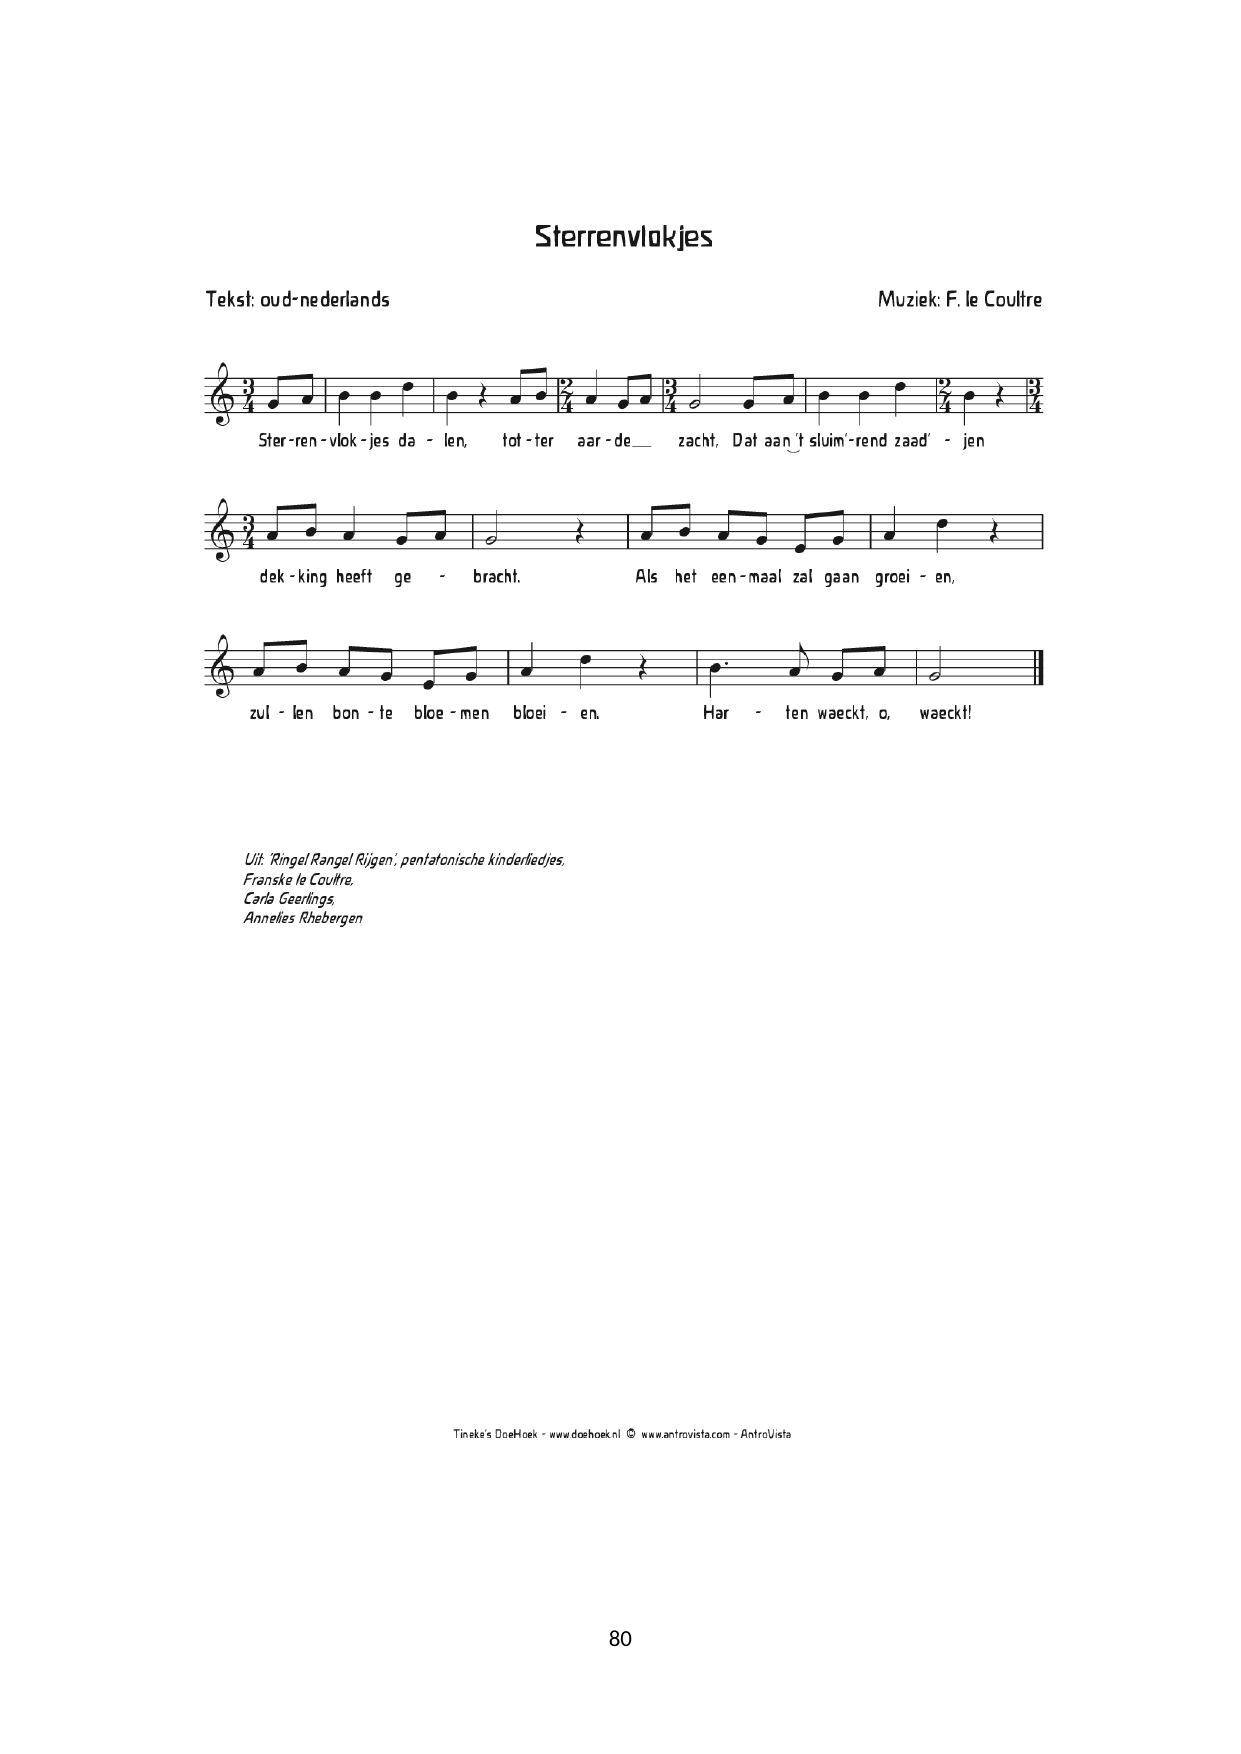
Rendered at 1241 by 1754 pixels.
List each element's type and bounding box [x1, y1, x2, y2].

picture [147, 147, 1093, 1484]
